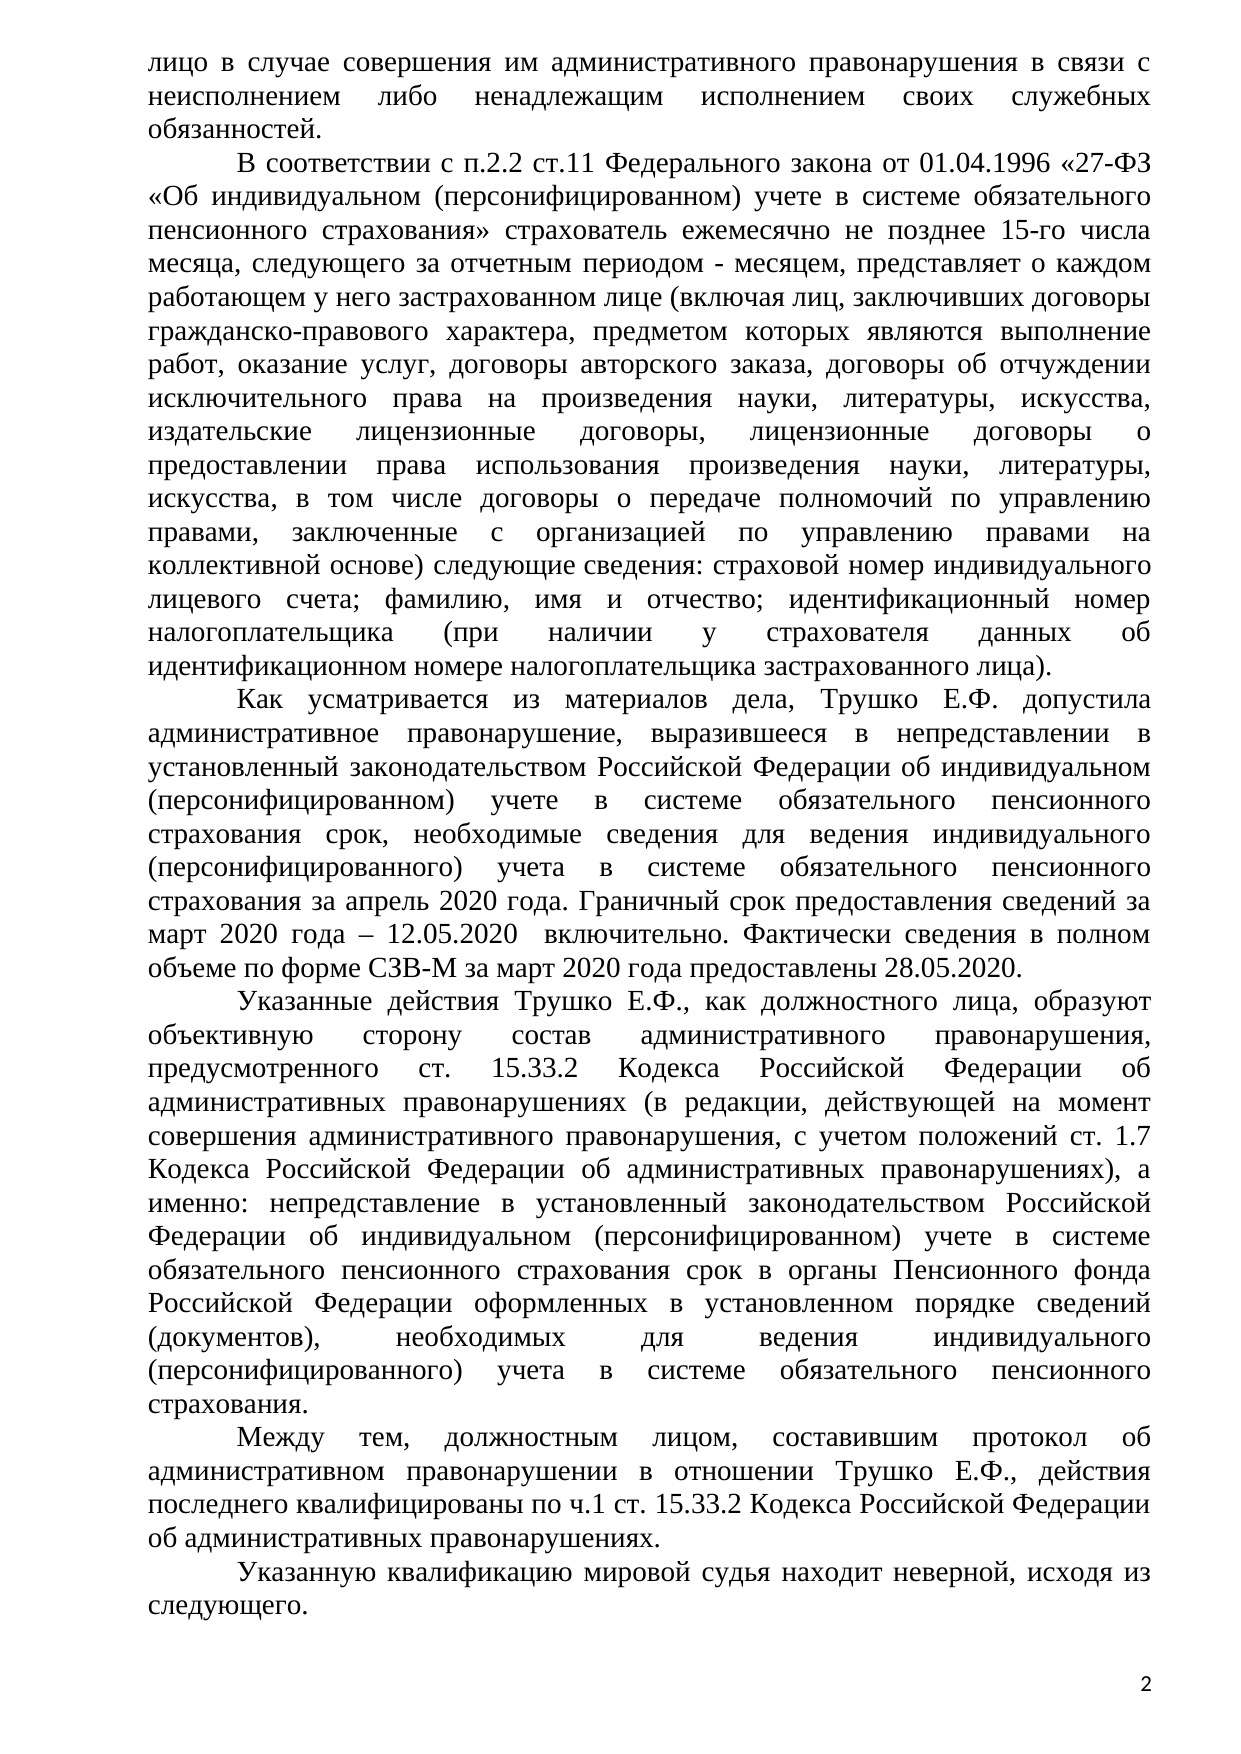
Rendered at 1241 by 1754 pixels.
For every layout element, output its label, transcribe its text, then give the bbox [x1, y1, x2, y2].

text Указанную квалификацию мировой судья находит неверной, исходя из следующего. [148, 1554, 1152, 1621]
text Между тем, должностным лицом, составившим протокол об административном правонарушении в отношении Трушко Е.Ф., действия последнего квалифицированы по ч.1 ст. 15.33.2 Кодекса Российской Федерации об административных правонарушениях. [148, 1419, 1152, 1554]
text В соответствии с п.2.2 ст.11 Федерального закона от 01.04.1996 «27-ФЗ «Об индивидуальном (персонифицированном) учете в системе обязательного пенсионного страхования» страхователь ежемесячно не позднее 15-го числа месяца, следующего за отчетным периодом - месяцем, представляет о каждом работающем у него застрахованном лице (включая лиц, заключивших договоры гражданско-правового характера, предметом которых являются выполнение работ, оказание услуг, договоры авторского заказа, договоры об отчуждении исключительного права на произведения науки, литературы, искусства, издательские лицензионные договоры, лицензионные договоры о предоставлении права использования произведения науки, литературы, искусства, в том числе договоры о передаче полномочий по управлению правами, заключенные с организацией по управлению правами на коллективной основе) следующие сведения: страховой номер индивидуального лицевого счета; фамилию, имя и отчество; идентификационный номер налогоплательщика (при наличии у страхователя данных об идентификационном номере налогоплательщика застрахованного лица). [148, 212, 1152, 682]
text Как усматривается из материалов дела, Трушко Е.Ф. допустила административное правонарушение, выразившееся в непредставлении в установленный законодательством Российской Федерации об индивидуальном (персонифицированном) учете в системе обязательного пенсионного страхования срок, необходимые сведения для ведения индивидуального (персонифицированного) учета в системе обязательного пенсионного страхования за апрель 2020 года. Граничный срок предоставления сведений за март 2020 года – 12.05.2020 включительно. Фактически сведения в полном объеме по форме СЗВ-М за март 2020 года предоставлены 28.05.2020. [148, 682, 1152, 983]
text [148, 44, 1152, 145]
text Указанные действия Трушко Е.Ф., как должностного лица, образуют объективную сторону состав административного правонарушения, предусмотренного ст. 15.33.2 Кодекса Российской Федерации об административных правонарушениях (в редакции, действующей на момент совершения административного правонарушения, с учетом положений ст. 1.7 Кодекса Российской Федерации об административных правонарушениях), а именно: непредставление в установленный законодательством Российской Федерации об индивидуальном (персонифицированном) учете в системе обязательного пенсионного страхования срок в органы Пенсионного фонда Российской Федерации оформленных в установленном порядке сведений (документов), необходимых для ведения индивидуального (персонифицированного) учета в системе обязательного пенсионного страхования. [148, 983, 1152, 1419]
